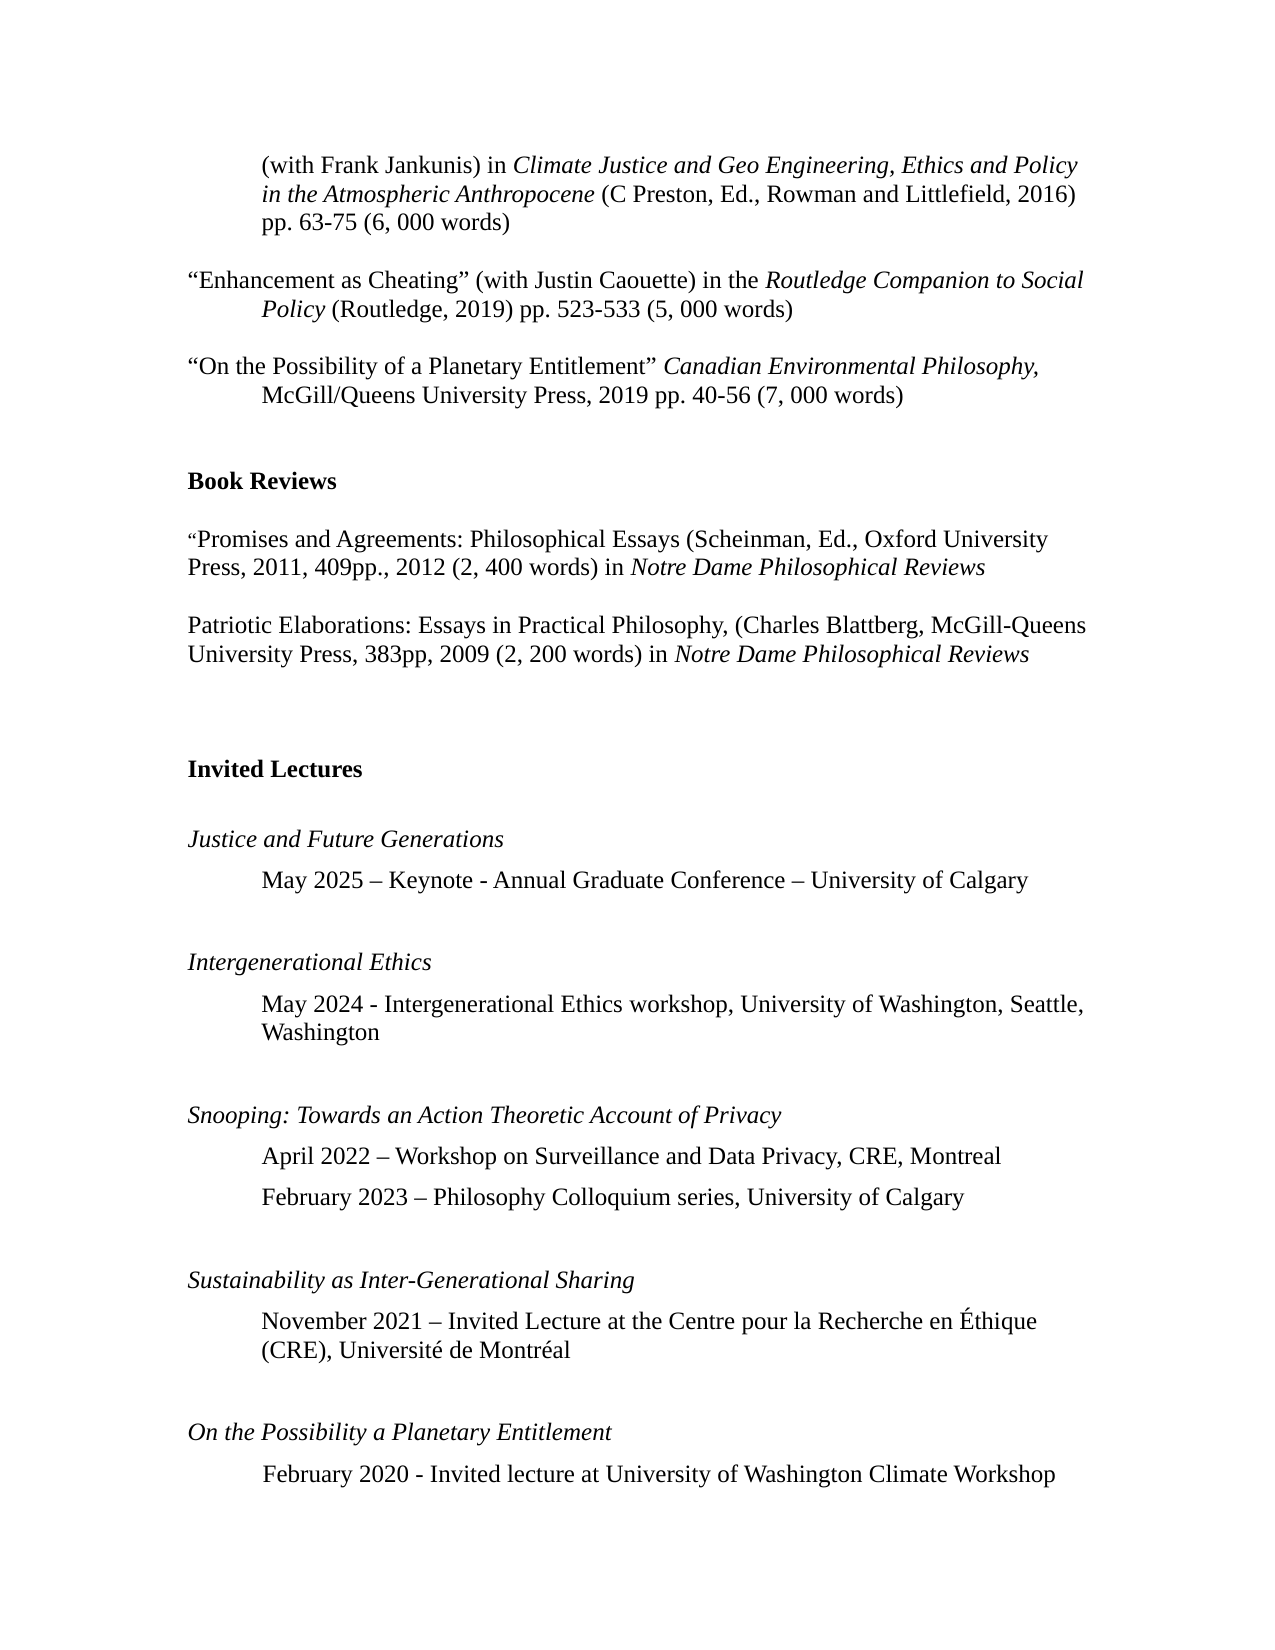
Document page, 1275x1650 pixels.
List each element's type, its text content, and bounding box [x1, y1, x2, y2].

subtitle Invited Lectures [187, 754, 1087, 782]
text Sustainability as Inter-Generational Sharing [187, 1265, 1087, 1294]
text February 2023 – Philosophy Colloquium series, University of Calgary [187, 1182, 1087, 1211]
text Policy (Routledge, 2019) pp. 523-533 (5, 000 words) [187, 294, 1087, 322]
text Snooping: Towards an Action Theoretic Account of Privacy [187, 1100, 1087, 1129]
text (with Frank Jankunis) in Climate Justice and Geo Engineering, Ethics and Policy in the Atmospheric Anthropocene (C Preston, Ed., Rowman and Littlefield, 2016) pp. 63-75 (6, 000 words) [261, 150, 1087, 236]
text Justice and Future Generations [187, 824, 1087, 852]
text “Promises and Agreements: Philosophical Essays (Scheinman, Ed., Oxford University Press, 2011, 409pp., 2012 (2, 400 words) in Notre Dame Philosophical Reviews [187, 524, 1087, 581]
text “Enhancement as Cheating” (with Justin Caouette) in the Routledge Companion to Social [187, 265, 1087, 294]
text May 2024 - Intergenerational Ethics workshop, University of Washington, Seattle, Washington [261, 989, 1087, 1046]
text February 2020 - Invited lecture at University of Washington Climate Workshop [262, 1459, 1087, 1487]
text Intergenerational Ethics [187, 947, 1087, 976]
text May 2025 – Keynote - Annual Graduate Conference – University of Calgary [187, 865, 1087, 894]
text On the Possibility a Planetary Entitlement [187, 1417, 1087, 1446]
text April 2022 – Workshop on Surveillance and Data Privacy, CRE, Montreal [187, 1141, 1087, 1170]
text November 2021 – Invited Lecture at the Centre pour la Recherche en Éthique (CRE), Université de Montréal [261, 1306, 1087, 1364]
text Book Reviews [187, 466, 1087, 495]
text “On the Possibility of a Planetary Entitlement” Canadian Environmental Philosophy, [187, 351, 1087, 380]
text Patriotic Elaborations: Essays in Practical Philosophy, (Charles Blattberg, McGill-Queens University Press, 383pp, 2009 (2, 200 words) in Notre Dame Philosophical Reviews [187, 610, 1087, 667]
text McGill/Queens University Press, 2019 pp. 40-56 (7, 000 words) [187, 380, 1087, 409]
